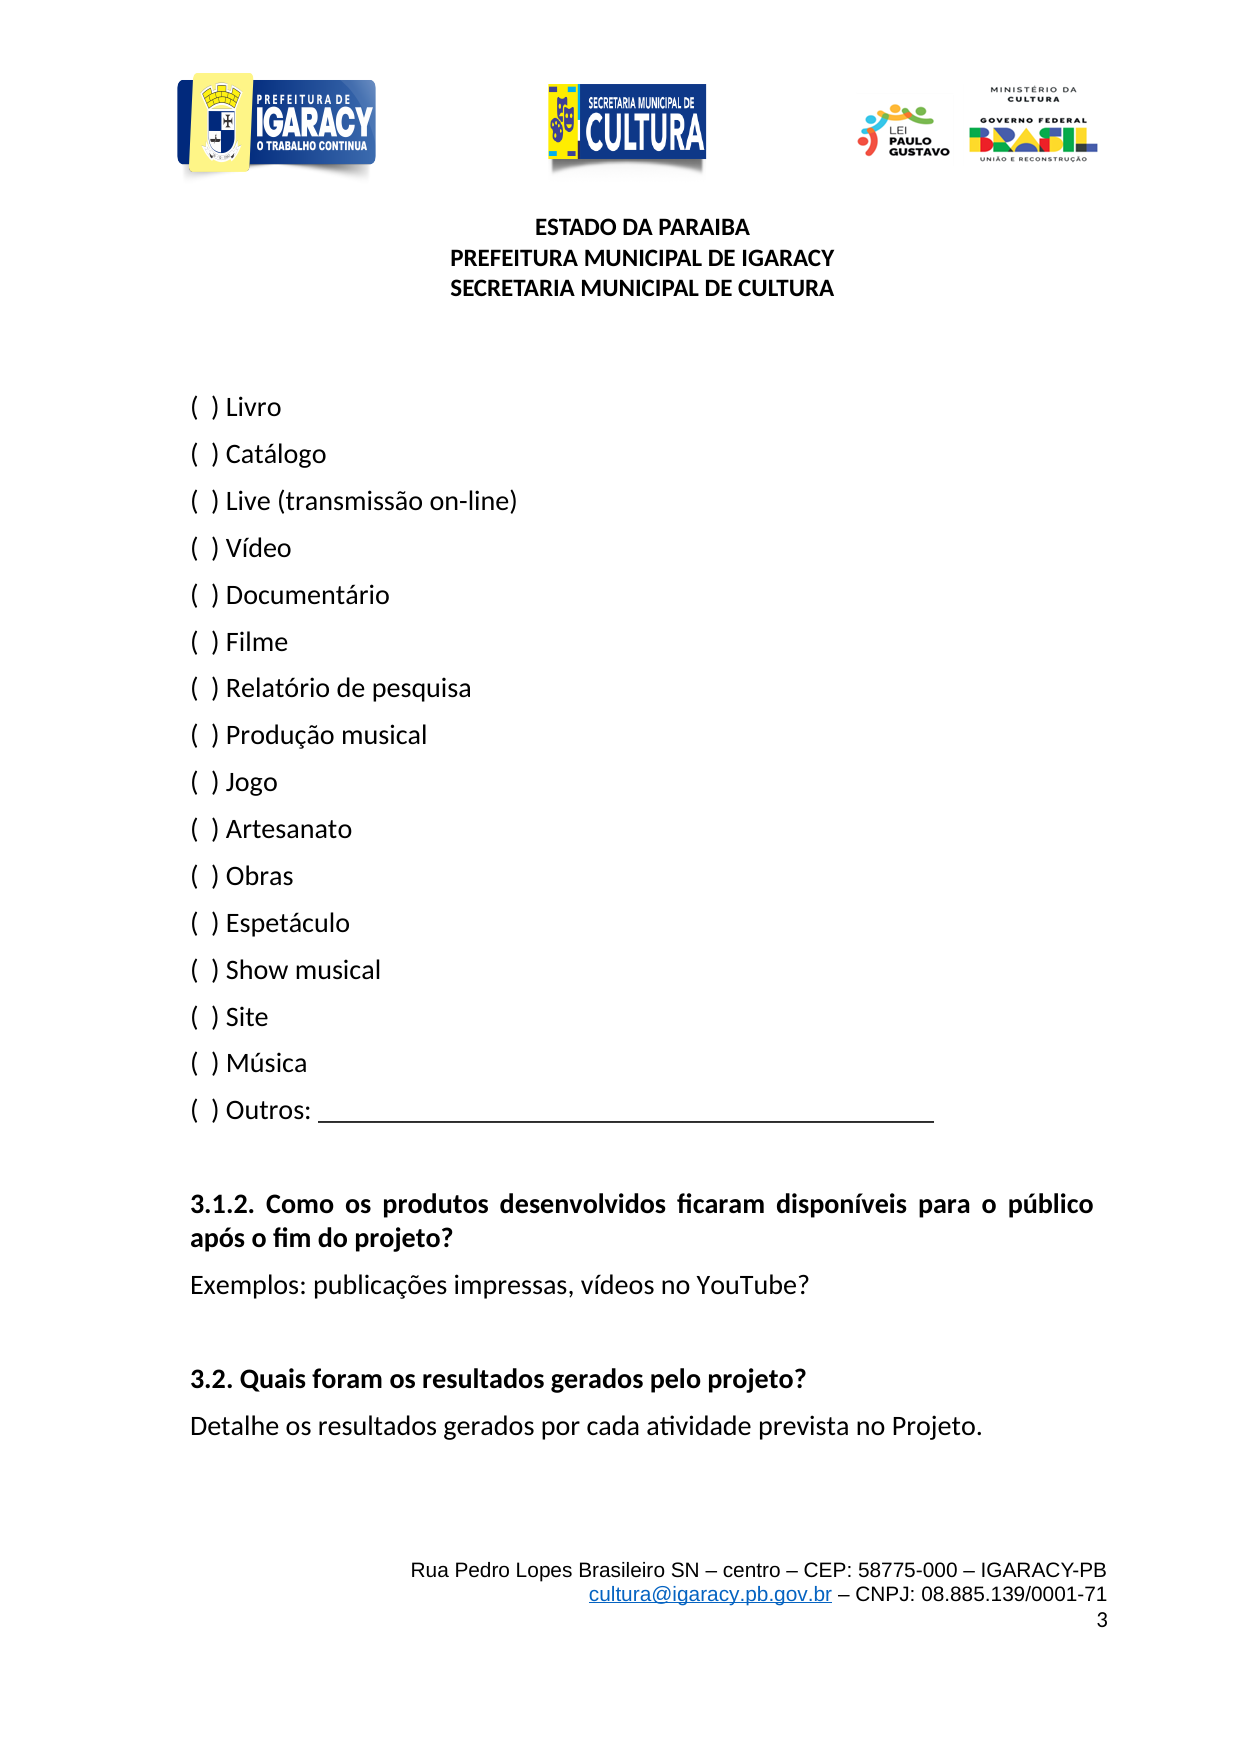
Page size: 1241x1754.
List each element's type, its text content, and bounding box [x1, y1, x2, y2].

text ( ) Livro [190, 389, 1095, 424]
text ( ) Site [190, 999, 1095, 1033]
text ( ) Documentário [190, 577, 1095, 611]
picture [546, 84, 706, 181]
text Exemplos: publicações impressas, vídeos no YouTube? [190, 1267, 1095, 1302]
text ( ) Outros: ____________________________________________ [190, 1092, 1095, 1127]
picture [854, 84, 1098, 165]
text ( ) Vídeo [190, 530, 1095, 564]
text ( ) Catálogo [190, 436, 1095, 471]
text 3.2. Quais foram os resultados gerados pelo projeto? [190, 1361, 1095, 1396]
text ( ) Show musical [190, 952, 1095, 986]
text ( ) Relatório de pesquisa [190, 671, 1095, 705]
text Detalhe os resultados gerados por cada atividade prevista no Projeto. [190, 1408, 1095, 1442]
text ( ) Produção musical [190, 717, 1095, 752]
picture [177, 73, 376, 184]
text ( ) Jogo [190, 764, 1095, 799]
text ( ) Música [190, 1046, 1095, 1080]
text ( ) Artesanato [190, 811, 1095, 846]
text ( ) Filme [190, 624, 1095, 658]
text ( ) Obras [190, 858, 1095, 892]
text 3.1.2. Como os produtos desenvolvidos ficaram disponíveis para o público após o fim do projeto? [190, 1186, 1095, 1255]
text ( ) Espetáculo [190, 905, 1095, 939]
text ( ) Live (transmissão on-line) [190, 483, 1095, 517]
